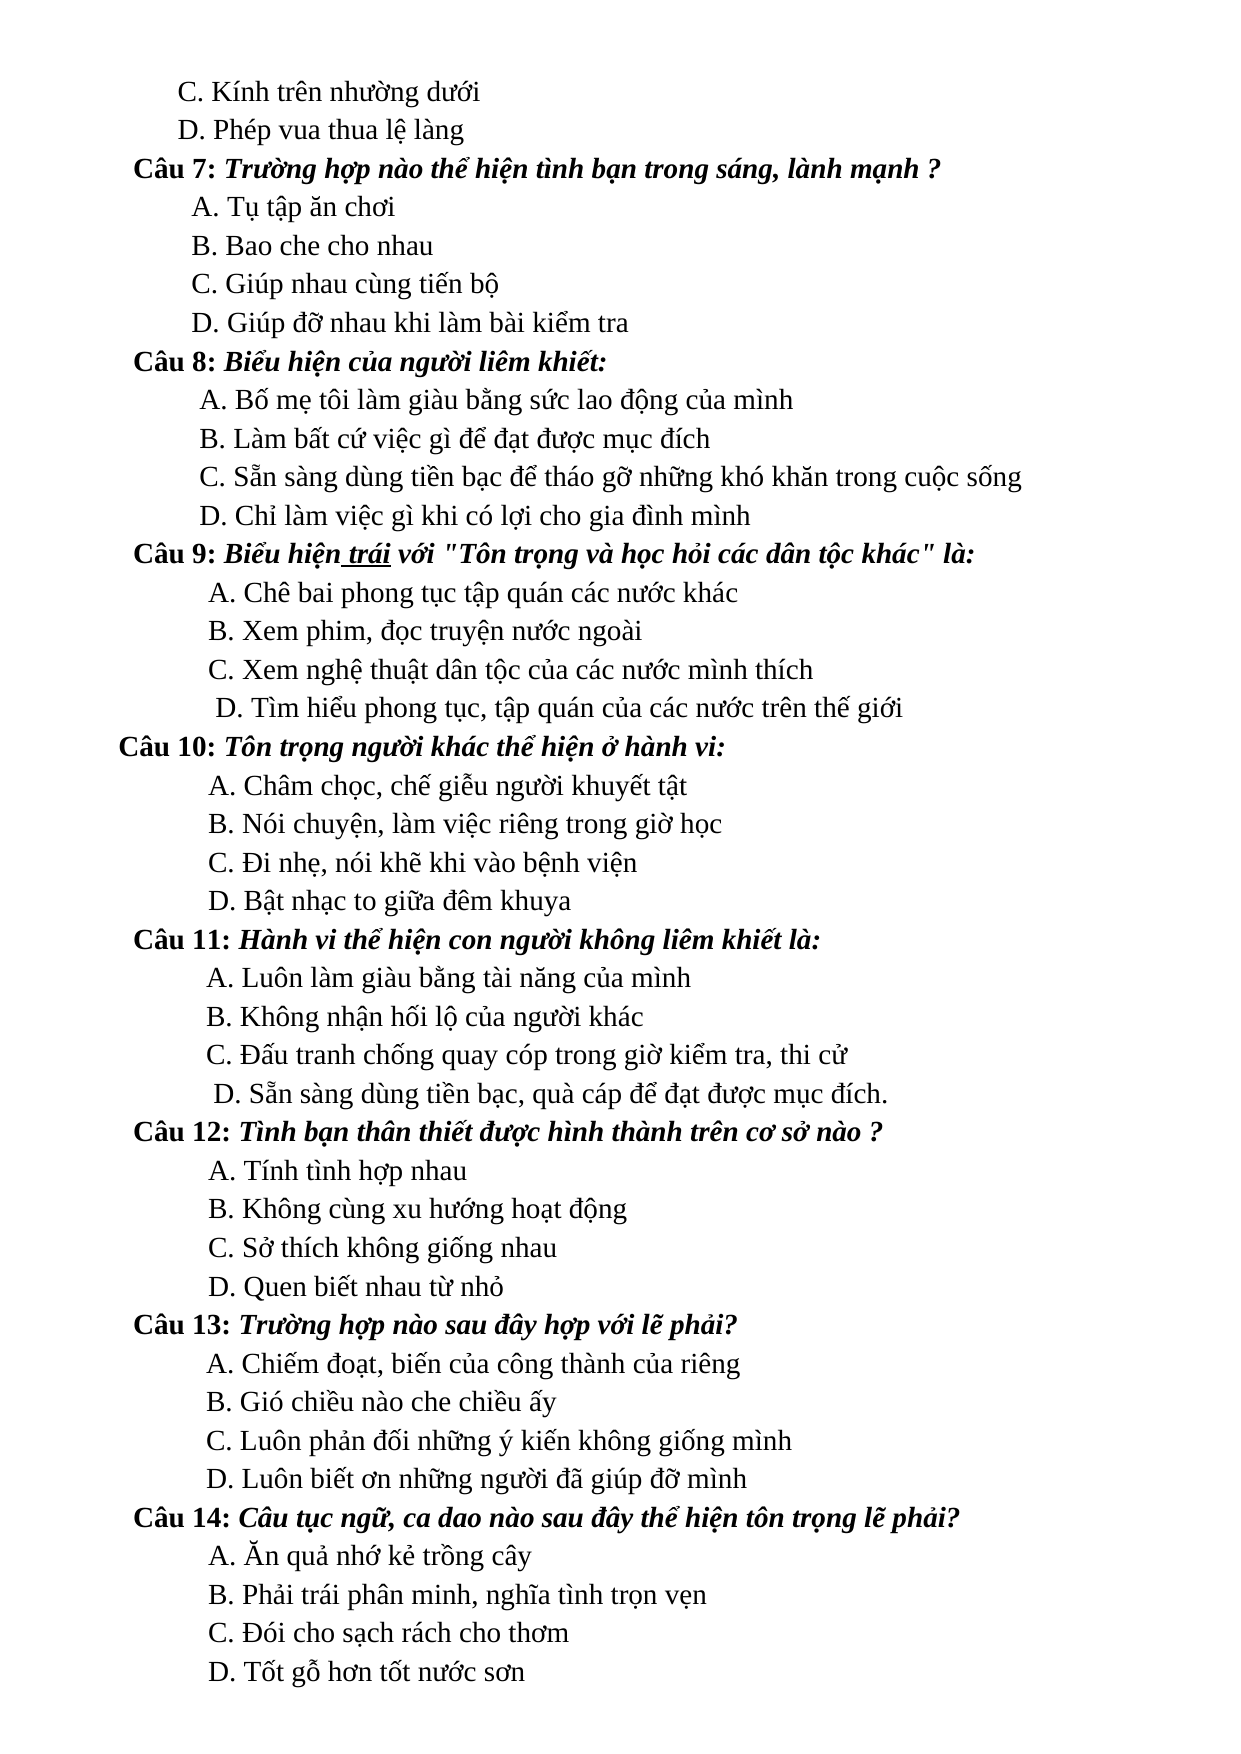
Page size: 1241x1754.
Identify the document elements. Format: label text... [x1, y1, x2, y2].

text Câu 8: Biểu hiện của người liêm khiết: A. Bố mẹ tôi làm giàu bằng sức lao động của mình B. Làm bất cứ việc gì để đạt được mục đích C. Sẵn sàng dùng tiền bạc để tháo gỡ những khó khăn trong cuộc sống D. Chỉ làm việc gì khi có lợi cho gia đình mình [133, 344, 1166, 531]
text Câu 7: Trường hợp nào thể hiện tình bạn trong sáng, lành mạnh ? A. Tụ tập ăn chơi B. Bao che cho nhau C. Giúp nhau cùng tiến bộ D. Giúp đỡ nhau khi làm bài kiểm tra [133, 151, 1166, 339]
text C. Luôn phản đối những ý kiến không giống mình [133, 1423, 1166, 1456]
text A. Ăn quả nhớ kẻ trồng cây [208, 1538, 1181, 1572]
text Câu 11: Hành vi thể hiện con người không liêm khiết là: A. Luôn làm giàu bằng tài năng của mình B. Không nhận hối lộ của người khác C. Đấu tranh chống quay cóp trong giờ kiểm tra, thi cử D. Sẵn sàng dùng tiền bạc, quà cáp để đạt được mục đích. [133, 922, 1166, 1109]
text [177, 74, 1166, 146]
text Câu 13: Trường hợp nào sau đây hợp với lẽ phải? [133, 1307, 1166, 1341]
text C. Xem nghệ thuật dân tộc của các nước mình thích [208, 652, 1166, 686]
text Câu 12: Tình bạn thân thiết được hình thành trên cơ sở nào ? [133, 1114, 1166, 1148]
text Câu 10: Tôn trọng người khác thể hiện ở hành vi: A. Châm chọc, chế giễu người khuyết tật B. Nói chuyện, làm việc riêng trong giờ học C. Đi nhẹ, nói khẽ khi vào bệnh viện D. Bật nhạc to giữa đêm khuya [118, 729, 1166, 917]
text B. Xem phim, đọc truyện nước ngoài [208, 613, 1166, 647]
text D. Quen biết nhau từ nhỏ [208, 1269, 1199, 1302]
text Câu 14: Câu tục ngữ, ca dao nào sau đây thể hiện tôn trọng lẽ phải? [133, 1500, 1166, 1533]
text C. Đói cho sạch rách cho thơm [208, 1616, 1166, 1649]
text C. Sở thích không giống nhau [208, 1230, 1199, 1264]
text D. Luôn biết ơn những người đã giúp đỡ mình [133, 1461, 1166, 1495]
text A. Tính tình hợp nhau [208, 1153, 1199, 1187]
text A. Chiếm đoạt, biến của công thành của riêng [133, 1346, 1166, 1379]
text B. Gió chiều nào che chiều ấy [133, 1384, 1166, 1418]
text A. Chê bai phong tục tập quán các nước khác [208, 575, 1166, 608]
text Câu 9: Biểu hiện trái với "Tôn trọng và học hỏi các dân tộc khác" là: [133, 536, 1166, 570]
text B. Phải trái phân minh, nghĩa tình trọn vẹn [208, 1577, 1166, 1611]
text D. Tốt gỗ hơn tốt nước sơn [208, 1654, 1166, 1688]
text B. Không cùng xu hướng hoạt động [208, 1192, 1199, 1225]
text D. Tìm hiểu phong tục, tập quán của các nước trên thế giới [208, 691, 1166, 724]
